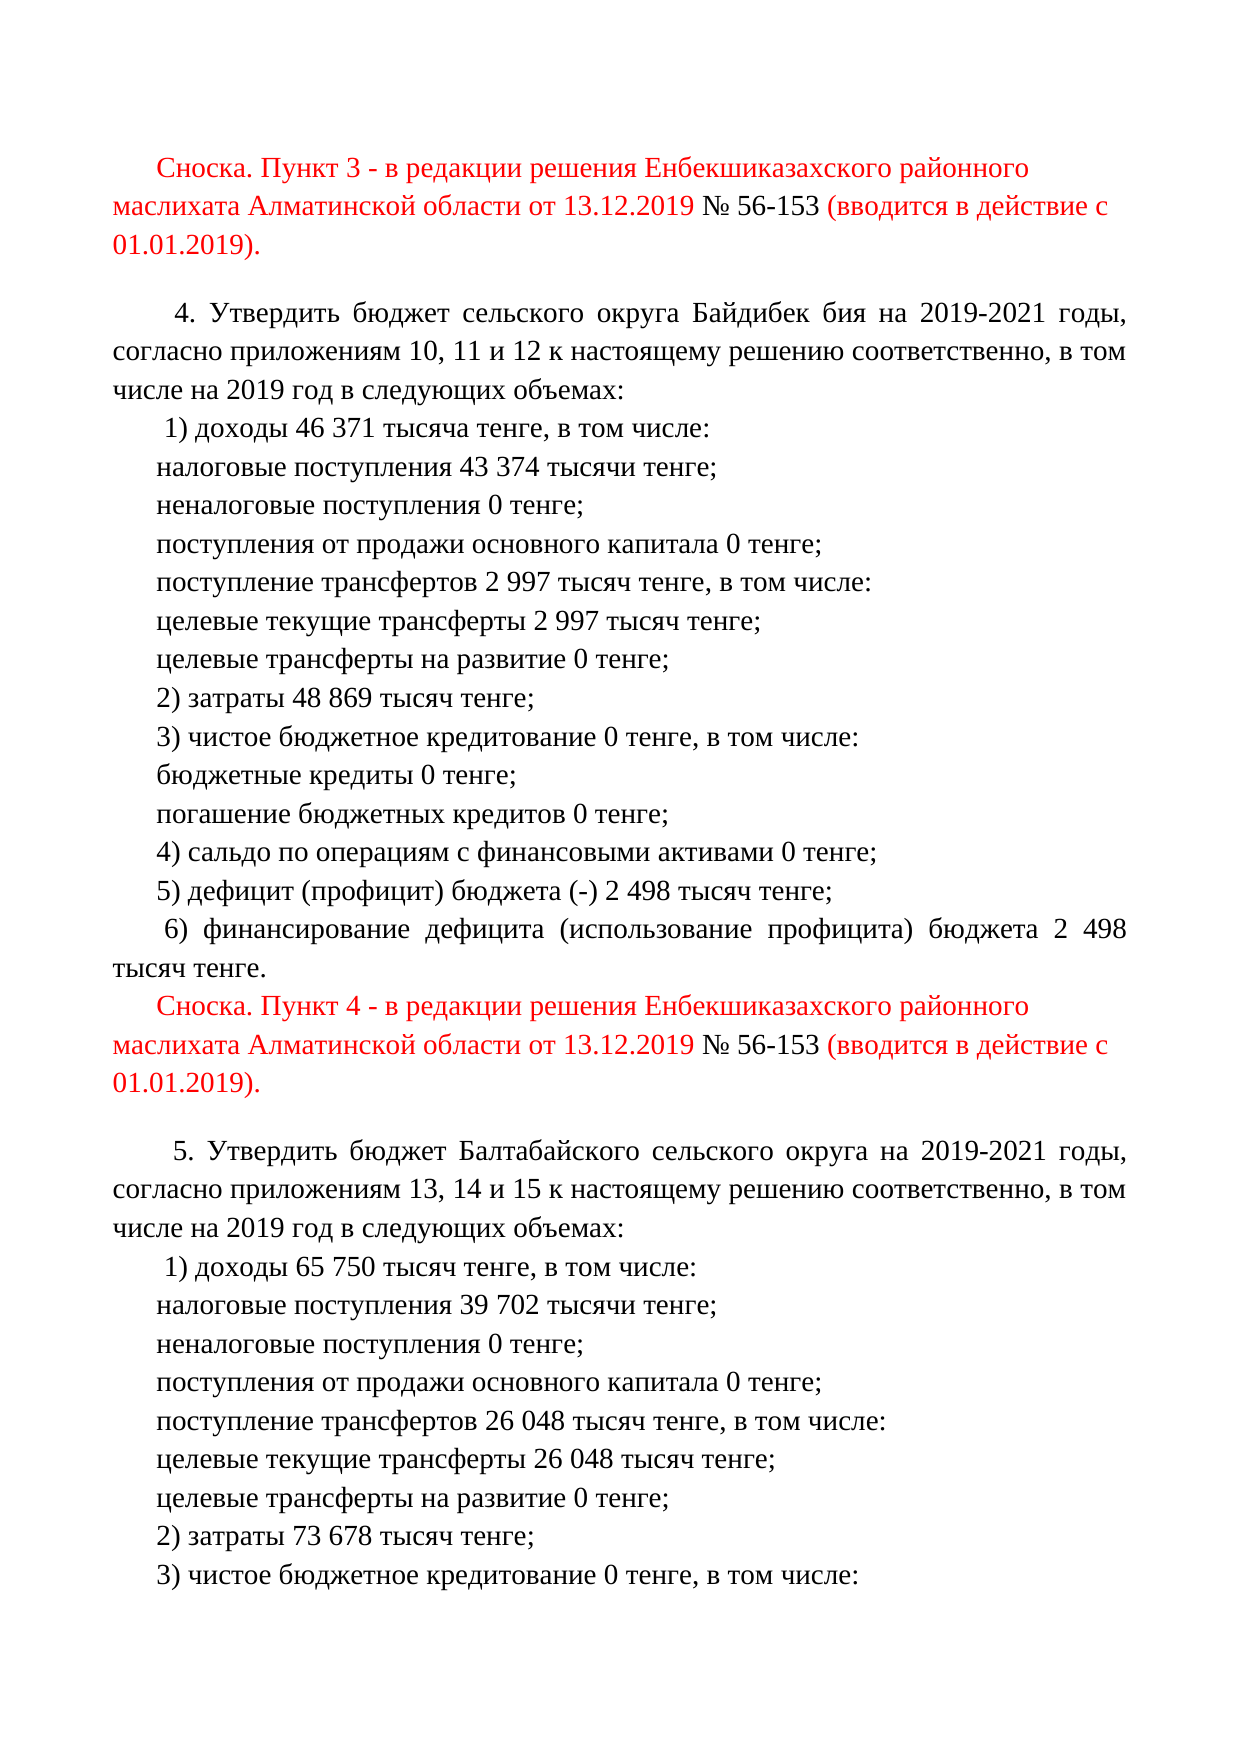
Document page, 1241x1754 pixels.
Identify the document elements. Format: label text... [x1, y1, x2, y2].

text 2) затраты 48 869 тысяч тенге; [112, 680, 1128, 714]
text 3) чистое бюджетное кредитование 0 тенге, в том числе: [112, 719, 1128, 752]
text неналоговые поступления 0 тенге; [112, 487, 1128, 521]
text 2) затраты 73 678 тысяч тенге; [112, 1518, 1128, 1552]
text целевые текущие трансферты 2 997 тысяч тенге; [112, 603, 1128, 637]
text 5. Утвердить бюджет Балтабайского сельского округа на 2019-2021 годы, согласно приложениям 13, 14 и 15 к настоящему решению соответственно, в том числе на 2019 год в следующих объемах: [112, 1133, 1128, 1244]
text поступления от продажи основного капитала 0 тенге; [112, 1364, 1128, 1398]
text Сноска. Пункт 4 - в редакции решения Енбекшиказахского районного маслихата Алматинской области от 13.12.2019 № 56-153 (вводится в действие с 01.01.2019). [112, 988, 1128, 1129]
text поступления от продажи основного капитала 0 тенге; [112, 526, 1128, 559]
text налоговые поступления 43 374 тысячи тенге; [112, 449, 1128, 482]
text 5) дефицит (профицит) бюджета (-) 2 498 тысяч тенге; [112, 873, 1128, 906]
text 6) финансирование дефицита (использование профицита) бюджета 2 498 тысяч тенге. [112, 911, 1128, 983]
text погашение бюджетных кредитов 0 тенге; [112, 796, 1128, 829]
text целевые текущие трансферты 26 048 тысяч тенге; [112, 1441, 1128, 1475]
text поступление трансфертов 26 048 тысяч тенге, в том числе: [112, 1403, 1128, 1436]
text бюджетные кредиты 0 тенге; [112, 757, 1128, 791]
text 1) доходы 46 371 тысяча тенге, в том числе: [112, 410, 1128, 444]
text 4) сальдо по операциям с финансовыми активами 0 тенге; [112, 834, 1128, 868]
text 4. Утвердить бюджет сельского округа Байдибек бия на 2019-2021 годы, согласно приложениям 10, 11 и 12 к настоящему решению соответственно, в том числе на 2019 год в следующих объемах: [112, 295, 1128, 405]
text неналоговые поступления 0 тенге; [112, 1326, 1128, 1359]
text 1) доходы 65 750 тысяч тенге, в том числе: [112, 1249, 1128, 1282]
text Сноска. Пункт 3 - в редакции решения Енбекшиказахского районного маслихата Алматинской области от 13.12.2019 № 56-153 (вводится в действие с 01.01.2019). [112, 150, 1128, 291]
text целевые трансферты на развитие 0 тенге; [112, 642, 1128, 675]
text поступление трансфертов 2 997 тысяч тенге, в том числе: [112, 564, 1128, 598]
text налоговые поступления 39 702 тысячи тенге; [112, 1287, 1128, 1321]
text 3) чистое бюджетное кредитование 0 тенге, в том числе: [112, 1557, 1128, 1591]
text целевые трансферты на развитие 0 тенге; [112, 1480, 1128, 1513]
